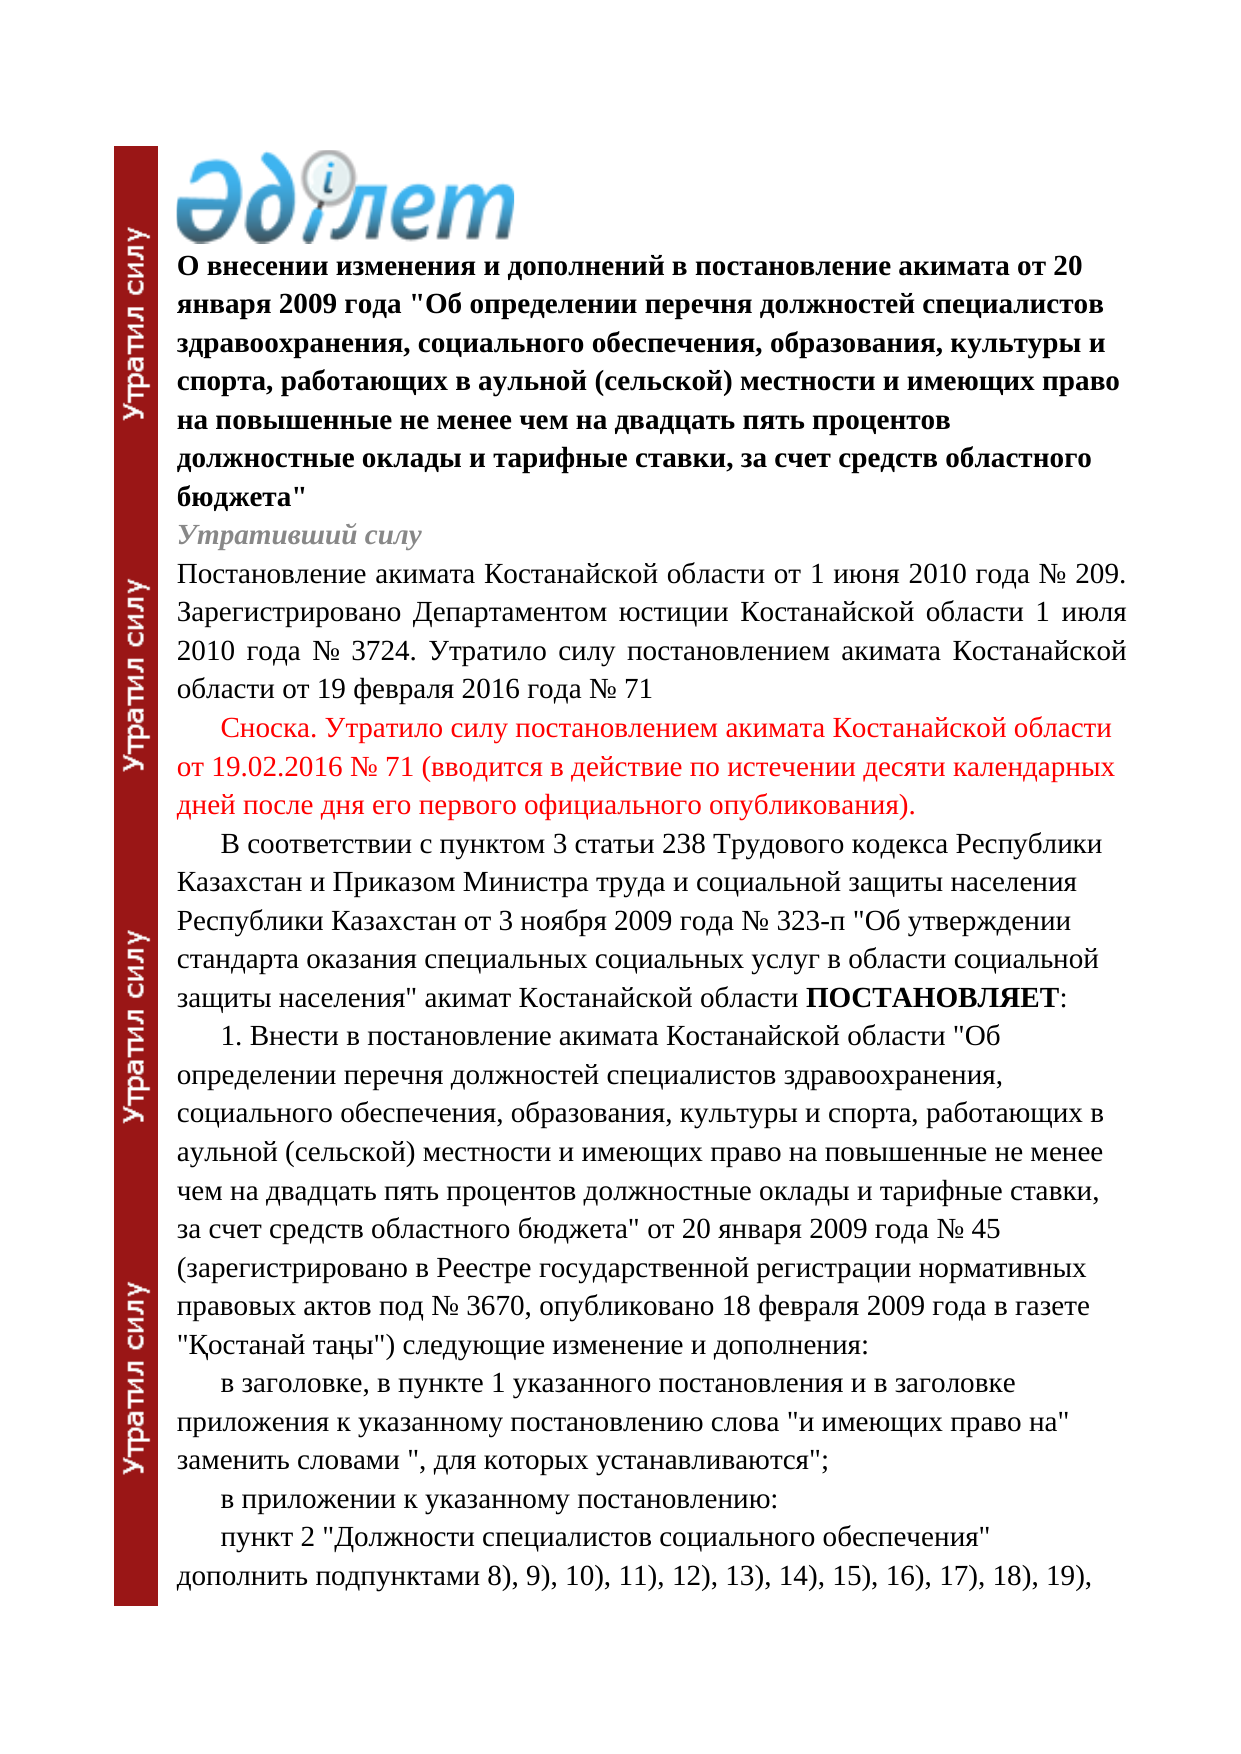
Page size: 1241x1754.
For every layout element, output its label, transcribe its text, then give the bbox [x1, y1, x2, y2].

picture [114, 705, 158, 710]
text О внесении изменения и дополнений в постановление акимата от 20 января 2009 года "Об определении перечня должностей специалистов здравоохранения, социального обеспечения, образования, культуры и спорта, работающих в аульной (сельской) местности и имеющих право на повышенные не менее чем на двадцать пять процентов должностные оклады и тарифные ставки, за счет средств областного бюджета" [112, 248, 1128, 512]
picture [114, 512, 158, 517]
text Утративший силу [112, 517, 1128, 551]
picture [114, 1592, 158, 1606]
picture [176, 150, 515, 244]
picture [114, 146, 158, 248]
picture [114, 551, 158, 556]
text Постановление акимата Костанайской области от 1 июня 2010 года № 209. Зарегистрировано Департаментом юстиции Костанайской области 1 июля 2010 года № 3724. Утратило силу постановлением акимата Костанайской области от 19 февраля 2016 года № 71 [112, 556, 1128, 705]
